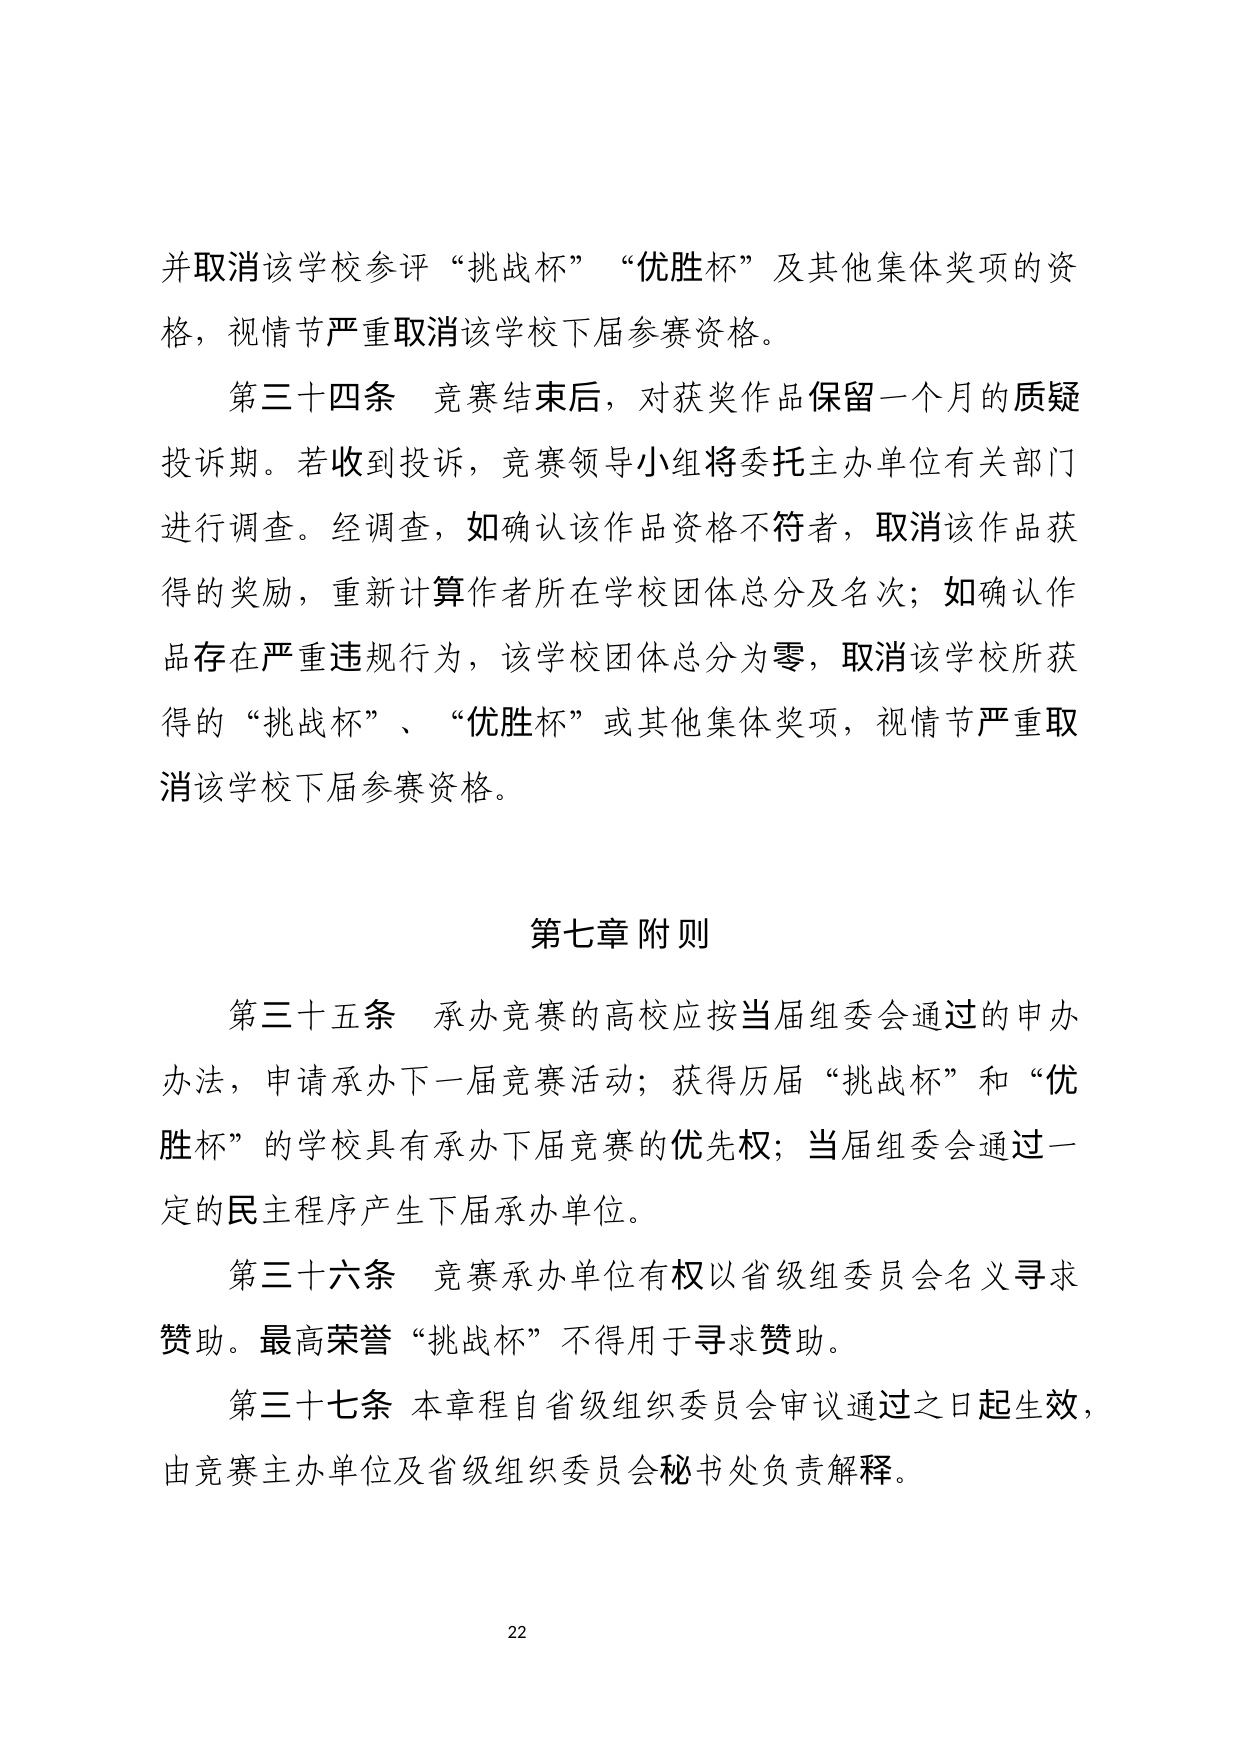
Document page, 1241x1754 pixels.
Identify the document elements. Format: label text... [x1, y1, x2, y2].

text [159, 233, 1081, 363]
text 第三十七条 本章程自省级组织委员会审议通过之日起生效，由竞赛主办单位及省级组织委员会秘书处负责解释。 [159, 1370, 1081, 1500]
subtitle 第七章 附 则 [159, 899, 1081, 964]
text 第三十四条 竞赛结束后，对获奖作品保留一个月的质疑投诉期。若收到投诉，竞赛领导小组将委托主办单位有关部门进行调查。经调查，如确认该作品资格不符者，取消该作品获得的奖励，重新计算作者所在学校团体总分及名次；如确认作品存在严重违规行为，该学校团体总分为零，取消该学校所获得的“挑战杯”、“优胜杯”或其他集体奖项，视情节严重取消该学校下届参赛资格。 [159, 363, 1081, 818]
text 第三十五条 承办竞赛的高校应按当届组委会通过的申办办法，申请承办下一届竞赛活动；获得历届“挑战杯”和“优胜杯”的学校具有承办下届竞赛的优先权；当届组委会通过一定的民主程序产生下届承办单位。 [159, 980, 1081, 1240]
text 第三十六条 竞赛承办单位有权以省级组委员会名义寻求赞助。最高荣誉“挑战杯”不得用于寻求赞助。 [159, 1240, 1081, 1370]
